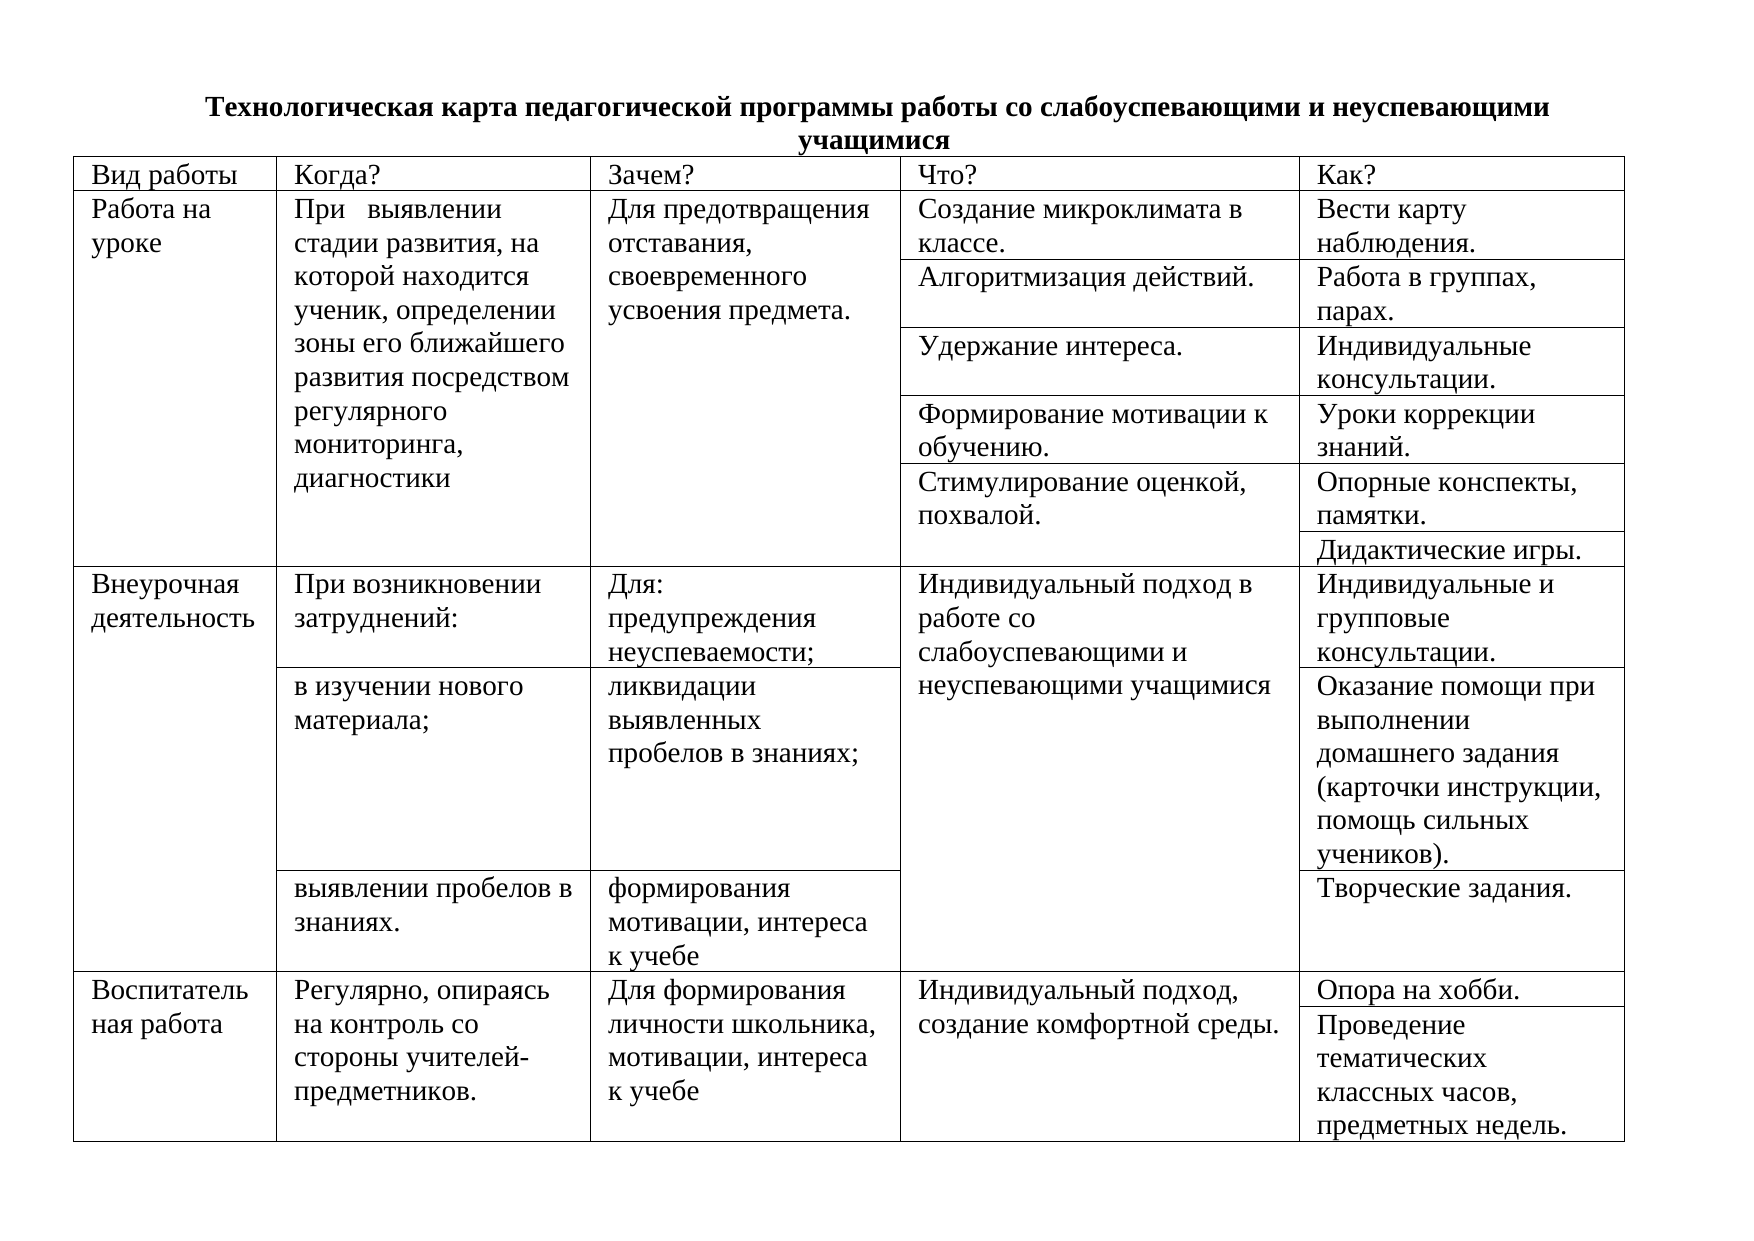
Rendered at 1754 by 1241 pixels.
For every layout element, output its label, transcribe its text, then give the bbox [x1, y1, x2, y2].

table_cell в изучении нового материала; [277, 668, 590, 869]
table_cell При выявлении стадии развития, на которой находится ученик, определении зоны его ближайшего развития посредством регулярного мониторинга, диагностики [277, 191, 590, 566]
table_cell Работа на уроке [74, 191, 276, 566]
table_header Вид работы [74, 157, 276, 190]
table_cell Формирование мотивации к обучению. [901, 396, 1299, 463]
table_cell Удержание интереса. [901, 328, 1299, 395]
table_cell Алгоритмизация действий. [901, 260, 1299, 327]
text Технологическая карта педагогической программы работы со слабоуспевающими и неуспевающими учащимися [118, 89, 1630, 156]
table_header Как? [1300, 157, 1624, 190]
table_cell При возникновении затруднений: [277, 567, 590, 667]
table_cell Индивидуальный подход, создание комфортной среды. [901, 972, 1299, 1141]
table_cell Индивидуальные консультации. [1300, 328, 1624, 395]
table_cell Опора на хобби. [1300, 972, 1624, 1006]
table_header Что? [901, 157, 1299, 190]
table_cell выявлении пробелов в знаниях. [277, 871, 590, 971]
table_header Когда? [277, 157, 590, 190]
table_cell ликвидации выявленных пробелов в знаниях; [591, 668, 900, 869]
table_cell Дидактические игры. [1300, 532, 1624, 566]
table_cell Создание микроклимата в классе. [901, 191, 1299, 258]
table_cell Индивидуальные и групповые консультации. [1300, 567, 1624, 667]
table_cell Для формирования личности школьника, мотивации, интереса к учебе [591, 972, 900, 1141]
table_cell Работа в группах, парах. [1300, 260, 1624, 327]
table_header Зачем? [591, 157, 900, 190]
table_cell Вести карту наблюдения. [1300, 191, 1624, 258]
table_cell Проведение тематических классных часов, предметных недель. [1300, 1007, 1624, 1141]
table_cell Для: предупреждения неуспеваемости; [591, 567, 900, 667]
table_cell Регулярно, опираясь на контроль со стороны учителей-предметников. [277, 972, 590, 1141]
table_cell Воспитательная работа [74, 972, 276, 1141]
table_cell Внеурочная деятельность [74, 567, 276, 971]
table_cell Творческие задания. [1300, 871, 1624, 971]
table_cell Индивидуальный подход в работе со слабоуспевающими и неуспевающими учащимися [901, 567, 1299, 971]
table_cell формирования мотивации, интереса к учебе [591, 871, 900, 971]
table_cell Уроки коррекции знаний. [1300, 396, 1624, 463]
table_cell Стимулирование оценкой, похвалой. [901, 464, 1299, 566]
table_cell Опорные конспекты, памятки. [1300, 464, 1624, 531]
table_cell Для предотвращения отставания, своевременного усвоения предмета. [591, 191, 900, 566]
table_cell Оказание помощи при выполнении домашнего задания (карточки инструкции, помощь сильных учеников). [1300, 668, 1624, 869]
